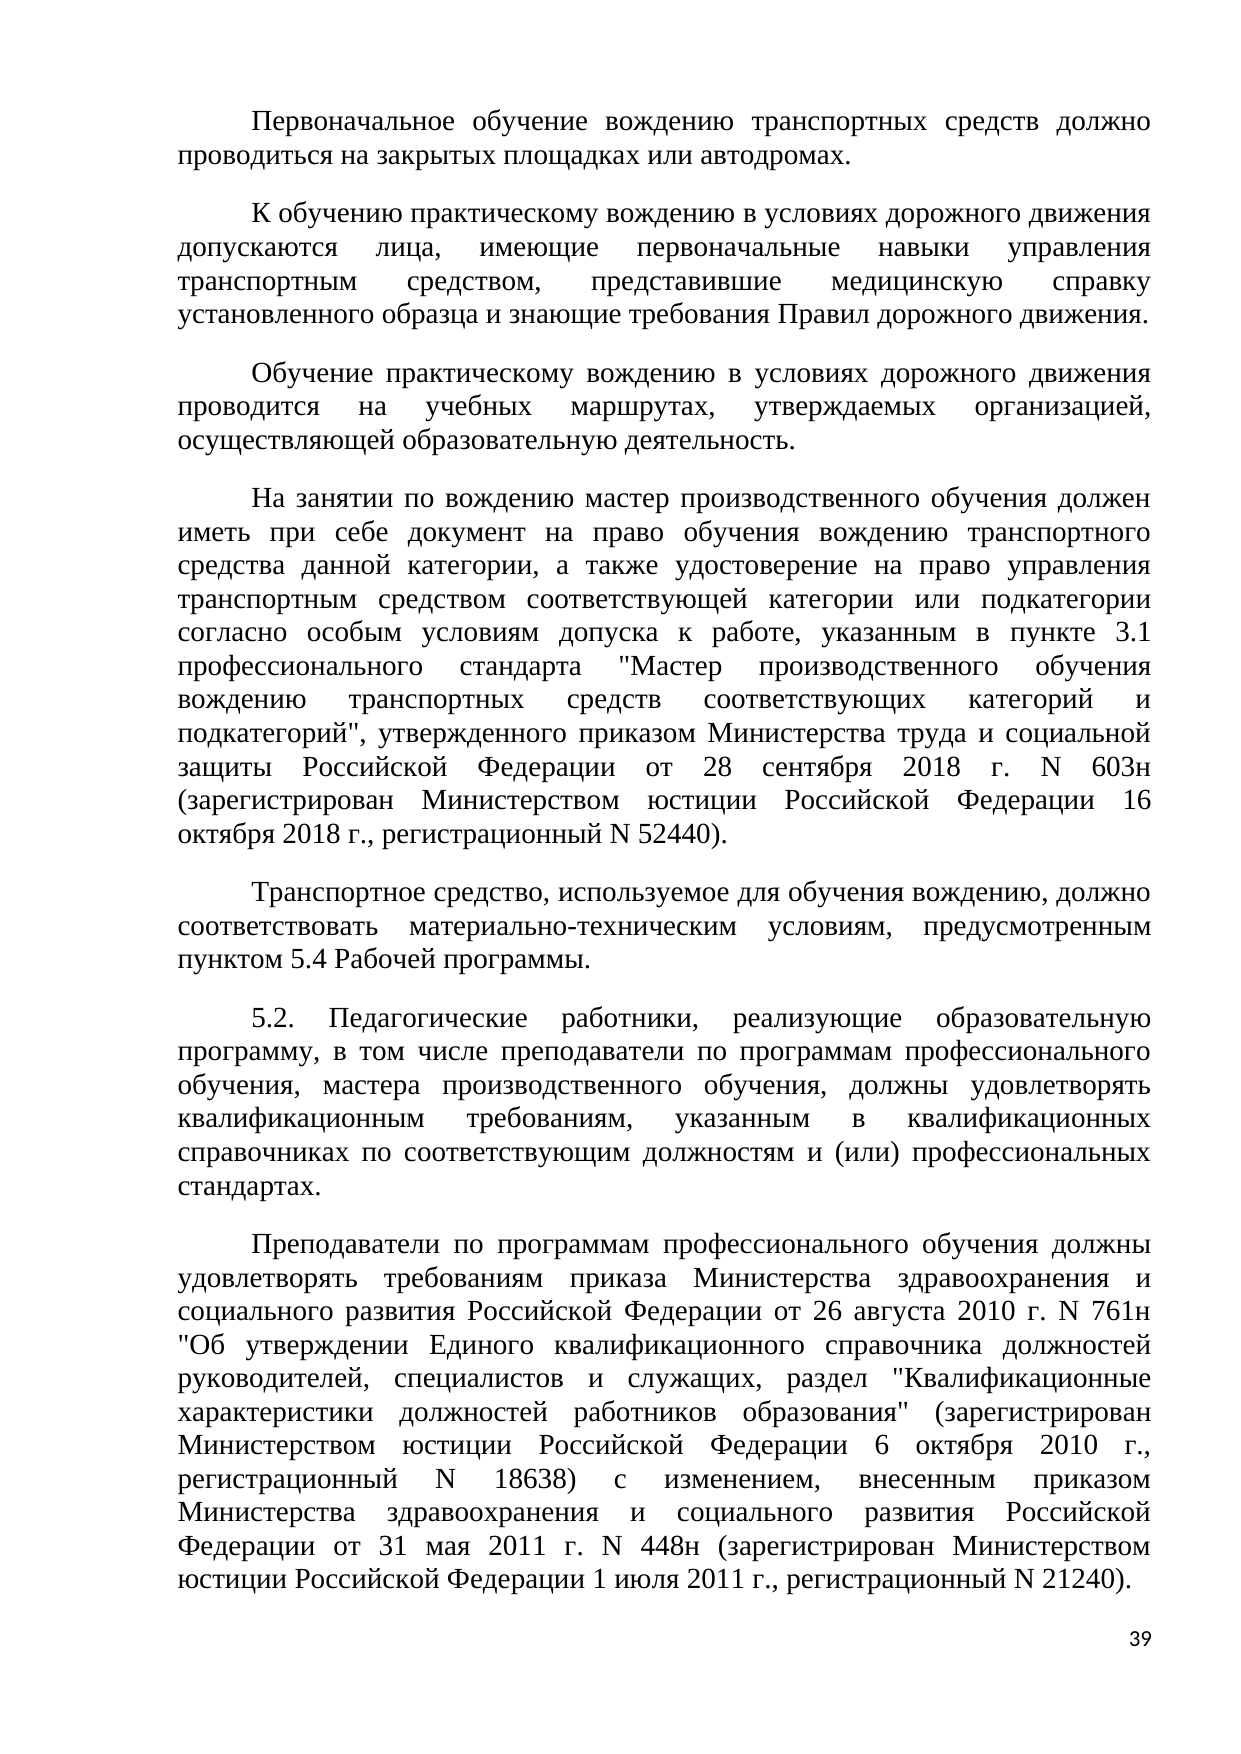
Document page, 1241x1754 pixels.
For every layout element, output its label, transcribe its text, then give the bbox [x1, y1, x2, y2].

text Преподаватели по программам профессионального обучения должны удовлетворять требованиям приказа Министерства здравоохранения и социального развития Российской Федерации от 26 августа 2010 г. N 761н "Об утверждении Единого квалификационного справочника должностей руководителей, специалистов и служащих, раздел "Квалификационные характеристики должностей работников образования" (зарегистрирован Министерством юстиции Российской Федерации 6 октября 2010 г., регистрационный N 18638) с изменением, внесенным приказом Министерства здравоохранения и социального развития Российской Федерации от 31 мая 2011 г. N 448н (зарегистрирован Министерством юстиции Российской Федерации 1 июля 2011 г., регистрационный N 21240). [177, 1226, 1152, 1595]
text 5.2. Педагогические работники, реализующие образовательную программу, в том числе преподаватели по программам профессионального обучения, мастера производственного обучения, должны удовлетворять квалификационным требованиям, указанным в квалификационных справочниках по соответствующим должностям и (или) профессиональных стандартах. [177, 1000, 1152, 1201]
text Первоначальное обучение вождению транспортных средств должно проводиться на закрытых площадках или автодромах. [177, 103, 1152, 171]
text К обучению практическому вождению в условиях дорожного движения допускаются лица, имеющие первоначальные навыки управления транспортным средством, представившие медицинскую справку установленного образца и знающие требования Правил дорожного движения. [177, 196, 1152, 330]
text Транспортное средство, используемое для обучения вождению, должно соответствовать материально-техническим условиям, предусмотренным пунктом 5.4 Рабочей программы. [177, 874, 1152, 975]
text На занятии по вождению мастер производственного обучения должен иметь при себе документ на право обучения вождению транспортного средства данной категории, а также удостоверение на право управления транспортным средством соответствующей категории или подкатегории согласно особым условиям допуска к работе, указанным в пункте 3.1 профессионального стандарта "Мастер производственного обучения вождению транспортных средств соответствующих категорий и подкатегорий", утвержденного приказом Министерства труда и социальной защиты Российской Федерации от 28 сентября 2018 г. N 603н (зарегистрирован Министерством юстиции Российской Федерации 16 октября 2018 г., регистрационный N 52440). [177, 480, 1152, 849]
text Обучение практическому вождению в условиях дорожного движения проводится на учебных маршрутах, утверждаемых организацией, осуществляющей образовательную деятельность. [177, 355, 1152, 455]
